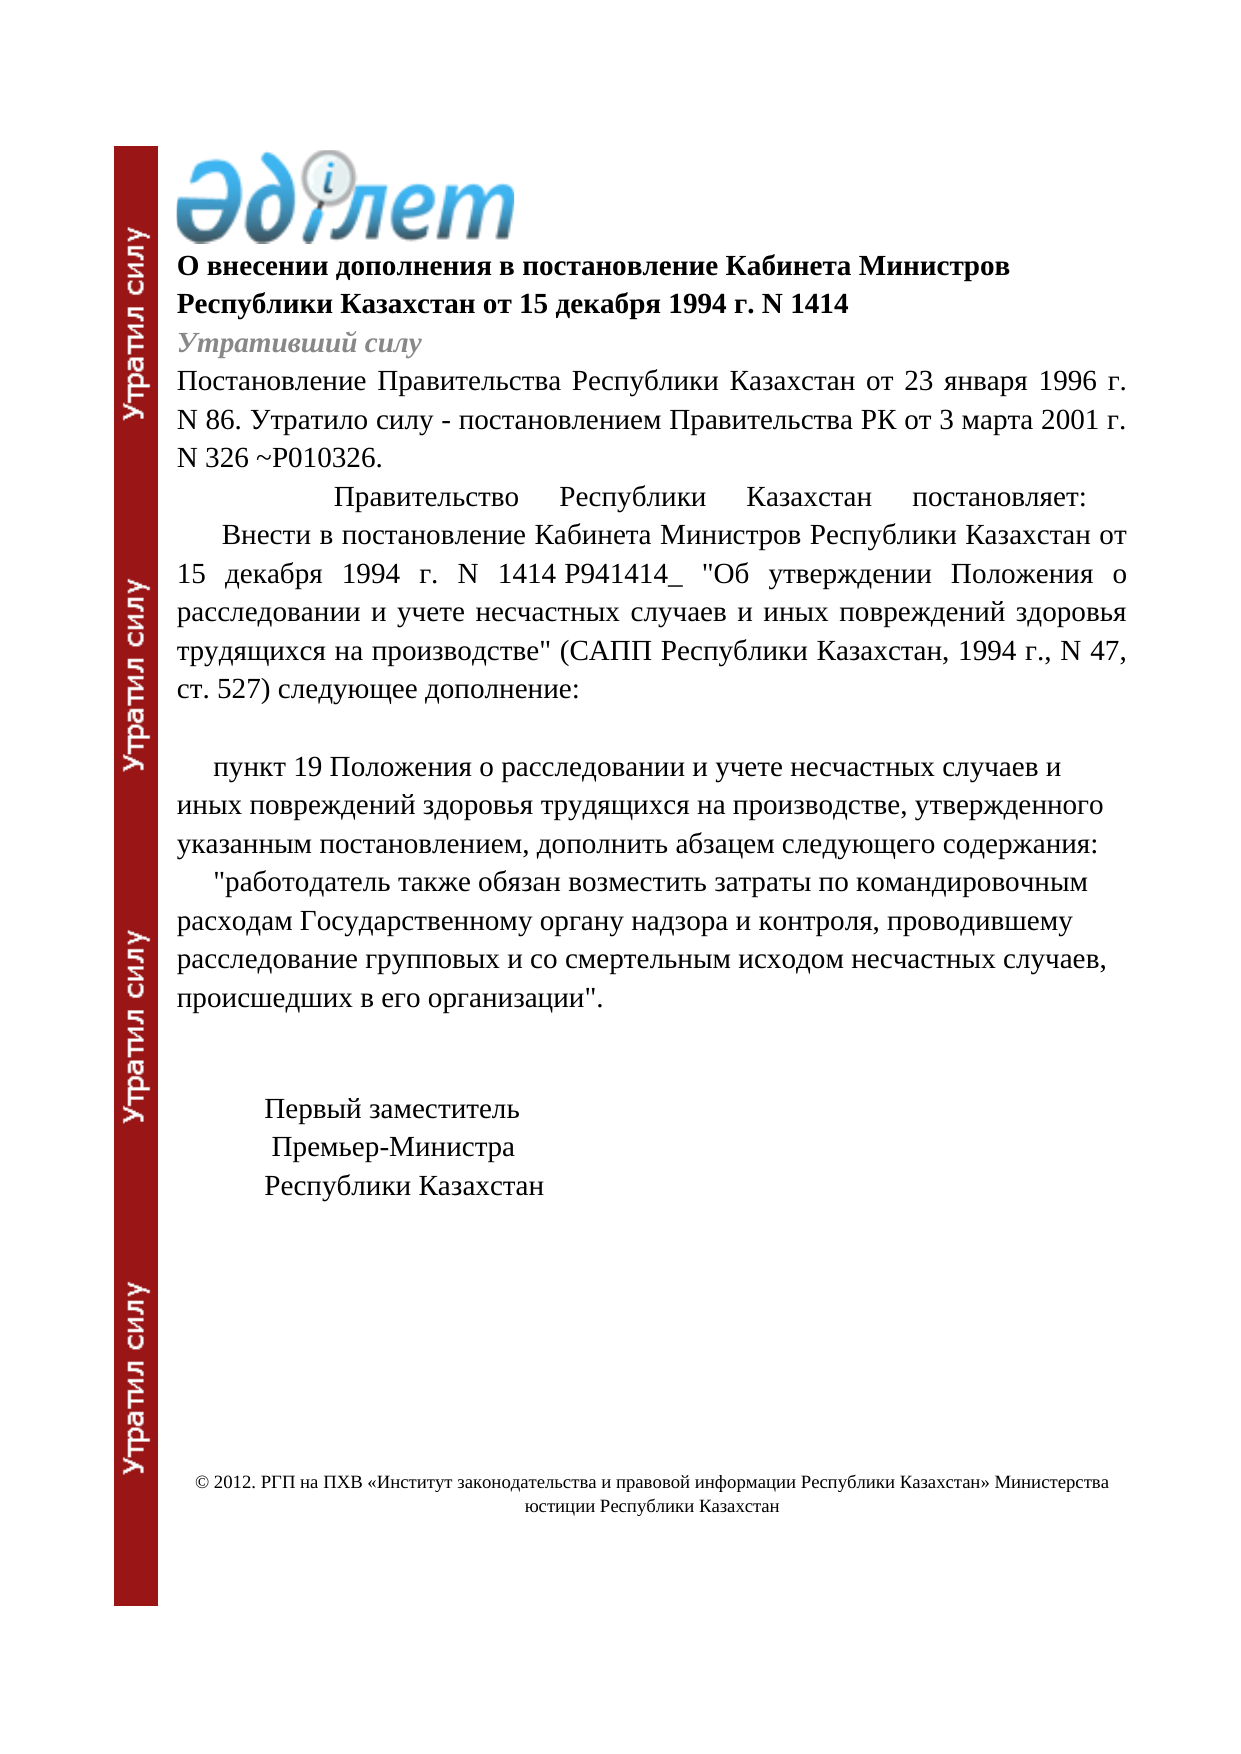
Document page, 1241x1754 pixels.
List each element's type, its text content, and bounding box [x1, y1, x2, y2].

text Правительство Республики Казахстан постановляет: Внести в постановление Кабинета Министров Республики Казахстан от 15 декабря 1994 г. N 1414 P941414_ "Об утверждении Положения о расследовании и учете несчастных случаев и иных повреждений здоровья трудящихся на производстве" (САПП Республики Казахстан, 1994 г., N 47, ст. 527) следующее дополнение: [112, 479, 1128, 705]
text Республики Казахстан [112, 1168, 1128, 1202]
picture [176, 150, 515, 244]
picture [114, 859, 158, 864]
picture [114, 1124, 158, 1129]
text пункт 19 Положения о расследовании и учете несчастных случаев и [112, 749, 1128, 782]
picture [114, 821, 158, 826]
picture [114, 1517, 158, 1606]
text © 2012. РГП на ПХВ «Институт законодательства и правовой информации Республики Казахстан» Министерства юстиции Республики Казахстан [112, 1471, 1128, 1517]
text расходам Государственному органу надзора и контроля, проводившему [112, 903, 1128, 936]
picture [114, 320, 158, 325]
picture [114, 1013, 158, 1091]
text расследование групповых и со смертельным исходом несчастных случаев, [112, 941, 1128, 975]
picture [114, 1163, 158, 1168]
text "работодатель также обязан возместить затраты по командировочным [112, 864, 1128, 898]
picture [114, 146, 158, 248]
picture [114, 898, 158, 903]
text Утративший силу [112, 325, 1128, 358]
picture [114, 705, 158, 749]
text О внесении дополнения в постановление Кабинета Министров Республики Казахстан от 15 декабря 1994 г. N 1414 [112, 248, 1128, 320]
picture [114, 936, 158, 941]
picture [114, 975, 158, 980]
text иных повреждений здоровья трудящихся на производстве, утвержденного [112, 787, 1128, 821]
picture [114, 474, 158, 479]
text Премьер-Министра [112, 1129, 1128, 1163]
text указанным постановлением, дополнить абзацем следующего содержания: [112, 826, 1128, 859]
picture [114, 1202, 158, 1471]
picture [114, 782, 158, 787]
text происшедших в его организации". [112, 980, 1128, 1013]
text Первый заместитель [112, 1091, 1128, 1124]
picture [114, 358, 158, 363]
text Постановление Правительства Республики Казахстан от 23 января 1996 г. N 86. Утратило силу - постановлением Правительства РК от 3 марта 2001 г. N 326 ~P010326. [112, 363, 1128, 474]
